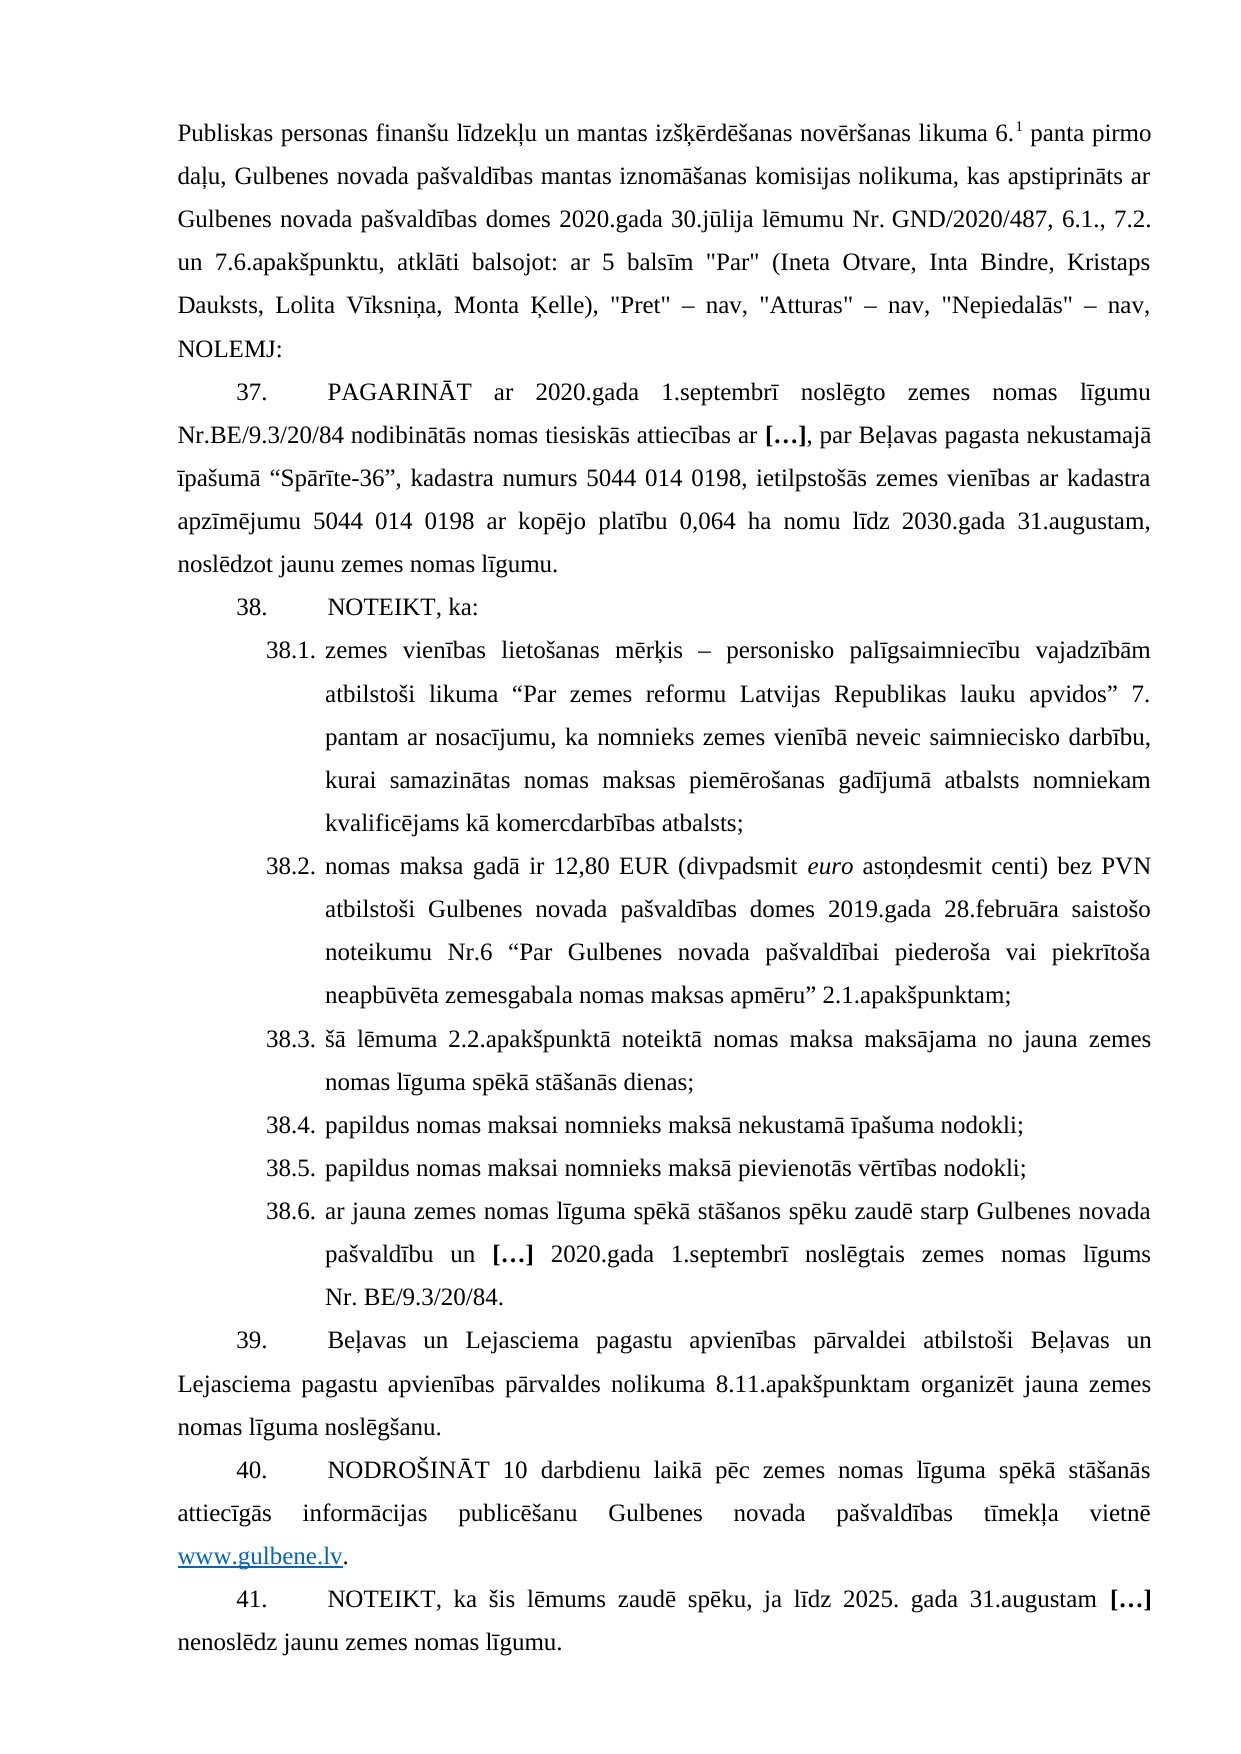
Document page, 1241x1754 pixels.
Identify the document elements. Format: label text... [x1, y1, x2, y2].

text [177, 118, 1152, 362]
list NOTEIKT, ka: [177, 592, 1152, 621]
list ar jauna zemes nomas līguma spēkā stāšanos spēku zaudē starp Gulbenes novada pašvaldību un […] 2020.gada 1.septembrī noslēgtais zemes nomas līgums Nr. BE/9.3/20/84. [266, 1196, 1152, 1311]
list nomas maksa gadā ir 12,80 EUR (divpadsmit euro astoņdesmit centi) bez PVN atbilstoši Gulbenes novada pašvaldības domes 2019.gada 28.februāra saistošo noteikumu Nr.6 “Par Gulbenes novada pašvaldībai piederoša vai piekrītoša neapbūvēta zemesgabala nomas maksas apmēru” 2.1.apakšpunktam; [266, 851, 1152, 1009]
list NOTEIKT, ka šis lēmums zaudē spēku, ja līdz 2025. gada 31.augustam […] nenoslēdz jaunu zemes nomas līgumu. [177, 1584, 1152, 1656]
list šā lēmuma 2.2.apakšpunktā noteiktā nomas maksa maksājama no jauna zemes nomas līguma spēkā stāšanās dienas; [266, 1024, 1152, 1096]
list Beļavas un Lejasciema pagastu apvienības pārvaldei atbilstoši Beļavas un Lejasciema pagastu apvienības pārvaldes nolikuma 8.11.apakšpunktam organizēt jauna zemes nomas līguma noslēgšanu. [177, 1326, 1152, 1441]
list zemes vienības lietošanas mērķis – personisko palīgsaimniecību vajadzībām atbilstoši likuma “Par zemes reformu Latvijas Republikas lauku apvidos” 7. pantam ar nosacījumu, ka nomnieks zemes vienībā neveic saimniecisko darbību, kurai samazinātas nomas maksas piemērošanas gadījumā atbalsts nomniekam kvalificējams kā komercdarbības atbalsts; [266, 636, 1152, 837]
list papildus nomas maksai nomnieks maksā nekustamā īpašuma nodokli; [266, 1110, 1152, 1139]
list NODROŠINĀT 10 darbdienu laikā pēc zemes nomas līguma spēkā stāšanās attiecīgās informācijas publicēšanu Gulbenes novada pašvaldības tīmekļa vietnē www.gulbene.lv. [177, 1455, 1152, 1570]
list PAGARINĀT ar 2020.gada 1.septembrī noslēgto zemes nomas līgumu Nr.BE/9.3/20/84 nodibinātās nomas tiesiskās attiecības ar […], par Beļavas pagasta nekustamajā īpašumā “Spārīte-36”, kadastra numurs 5044 014 0198, ietilpstošās zemes vienības ar kadastra apzīmējumu 5044 014 0198 ar kopējo platību 0,064 ha nomu līdz 2030.gada 31.augustam, noslēdzot jaunu zemes nomas līgumu. [177, 377, 1152, 578]
list papildus nomas maksai nomnieks maksā pievienotās vērtības nodokli; [266, 1153, 1152, 1182]
